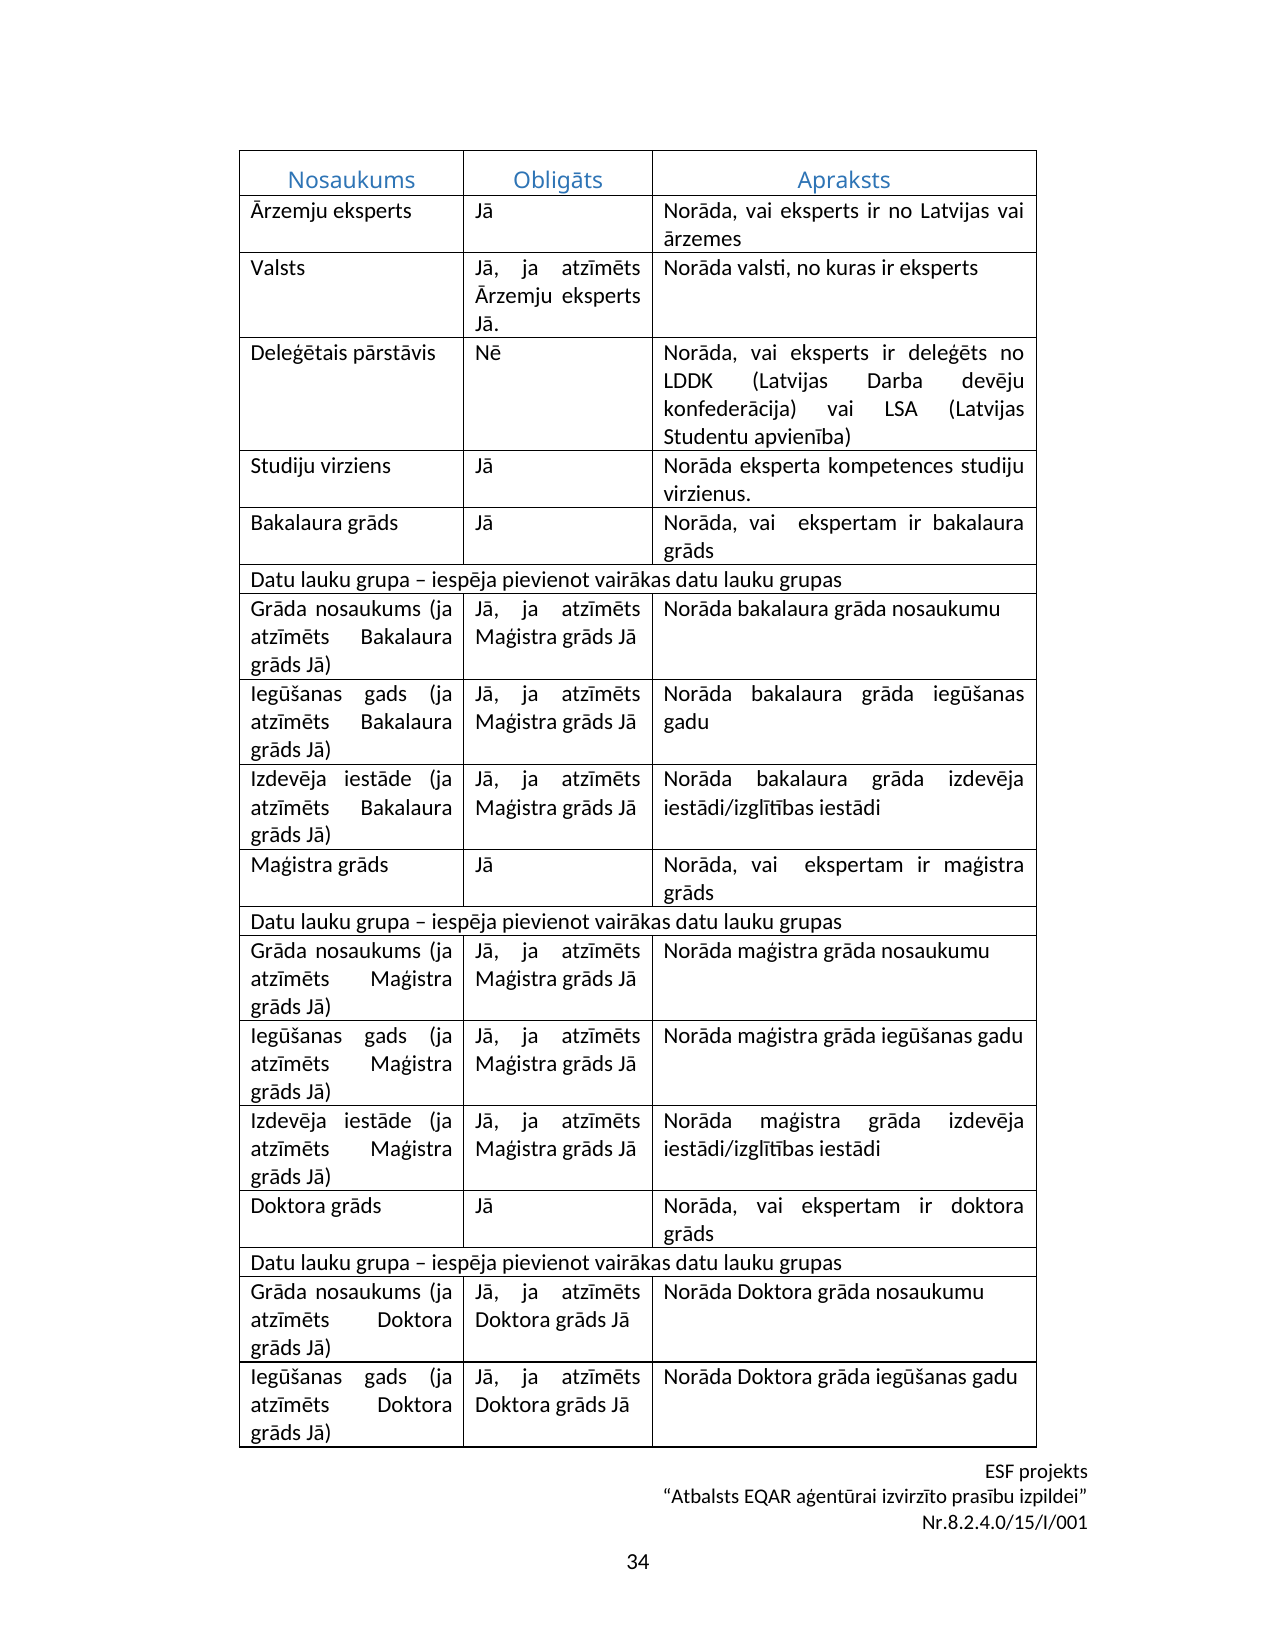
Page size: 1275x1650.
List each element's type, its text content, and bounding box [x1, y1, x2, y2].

table_cell Jā [464, 451, 652, 507]
table_cell Norāda, vai eksperts ir deleģēts no LDDK (Latvijas Darba devēju konfederācija) vai LSA (Latvijas Studentu apvienība) [653, 338, 1036, 450]
table_cell Norāda Doktora grāda nosaukumu [653, 1277, 1036, 1361]
table_header Nosaukums [240, 151, 463, 195]
table_cell Norāda bakalaura grāda nosaukumu [653, 594, 1036, 678]
table_cell Norāda bakalaura grāda iegūšanas gadu [653, 680, 1036, 763]
table_cell Jā, ja atzīmēts Doktora grāds Jā [464, 1363, 652, 1446]
table_cell Maģistra grāds [240, 850, 463, 906]
table_cell Jā, ja atzīmēts Doktora grāds Jā [464, 1277, 652, 1361]
table_cell Jā [464, 1191, 652, 1247]
table_cell Norāda, vai ekspertam ir bakalaura grāds [653, 508, 1036, 564]
table_cell Norāda eksperta kompetences studiju virzienus. [653, 451, 1036, 507]
table_cell Datu lauku grupa – iespēja pievienot vairākas datu lauku grupas [240, 907, 1036, 935]
table_header Apraksts [653, 151, 1036, 195]
table_cell Norāda bakalaura grāda izdevēja iestādi/izglītības iestādi [653, 765, 1036, 849]
table_cell Norāda, vai ekspertam ir maģistra grāds [653, 850, 1036, 906]
table_cell Jā, ja atzīmēts Maģistra grāds Jā [464, 936, 652, 1020]
table_cell Norāda valsti, no kuras ir eksperts [653, 253, 1036, 337]
table_cell Nē [464, 338, 652, 450]
table_cell Datu lauku grupa – iespēja pievienot vairākas datu lauku grupas [240, 1248, 1036, 1276]
table_cell Grāda nosaukums (ja atzīmēts Maģistra grāds Jā) [240, 936, 463, 1020]
table_cell Izdevēja iestāde (ja atzīmēts Maģistra grāds Jā) [240, 1106, 463, 1190]
table_cell Izdevēja iestāde (ja atzīmēts Bakalaura grāds Jā) [240, 765, 463, 849]
table_cell Iegūšanas gads (ja atzīmēts Bakalaura grāds Jā) [240, 680, 463, 763]
table_cell Iegūšanas gads (ja atzīmēts Maģistra grāds Jā) [240, 1021, 463, 1105]
table_cell Jā, ja atzīmēts Maģistra grāds Jā [464, 594, 652, 678]
table_header Obligāts [464, 151, 652, 195]
table_cell Jā, ja atzīmēts Maģistra grāds Jā [464, 765, 652, 849]
table_cell Jā [464, 508, 652, 564]
table_cell Jā, ja atzīmēts Maģistra grāds Jā [464, 1106, 652, 1190]
table_cell Grāda nosaukums (ja atzīmēts Doktora grāds Jā) [240, 1277, 463, 1361]
table_cell Deleģētais pārstāvis [240, 338, 463, 450]
table_cell Bakalaura grāds [240, 508, 463, 564]
table_cell Norāda maģistra grāda iegūšanas gadu [653, 1021, 1036, 1105]
table_cell Norāda, vai ekspertam ir doktora grāds [653, 1191, 1036, 1247]
table_cell Grāda nosaukums (ja atzīmēts Bakalaura grāds Jā) [240, 594, 463, 678]
table_cell Jā, ja atzīmēts Maģistra grāds Jā [464, 680, 652, 763]
table_cell Doktora grāds [240, 1191, 463, 1247]
table_cell Norāda maģistra grāda izdevēja iestādi/izglītības iestādi [653, 1106, 1036, 1190]
table_cell Studiju virziens [240, 451, 463, 507]
table_cell Jā, ja atzīmēts Ārzemju eksperts Jā. [464, 253, 652, 337]
table_cell Datu lauku grupa – iespēja pievienot vairākas datu lauku grupas [240, 565, 1036, 593]
table_cell Jā, ja atzīmēts Maģistra grāds Jā [464, 1021, 652, 1105]
table_cell Norāda maģistra grāda nosaukumu [653, 936, 1036, 1020]
table_cell Iegūšanas gads (ja atzīmēts Doktora grāds Jā) [240, 1363, 463, 1446]
table_cell Norāda, vai eksperts ir no Latvijas vai ārzemes [653, 196, 1036, 252]
table_cell Norāda Doktora grāda iegūšanas gadu [653, 1363, 1036, 1446]
table_cell Ārzemju eksperts [240, 196, 463, 252]
table_cell Jā [464, 196, 652, 252]
table_cell Valsts [240, 253, 463, 337]
table_cell Jā [464, 850, 652, 906]
